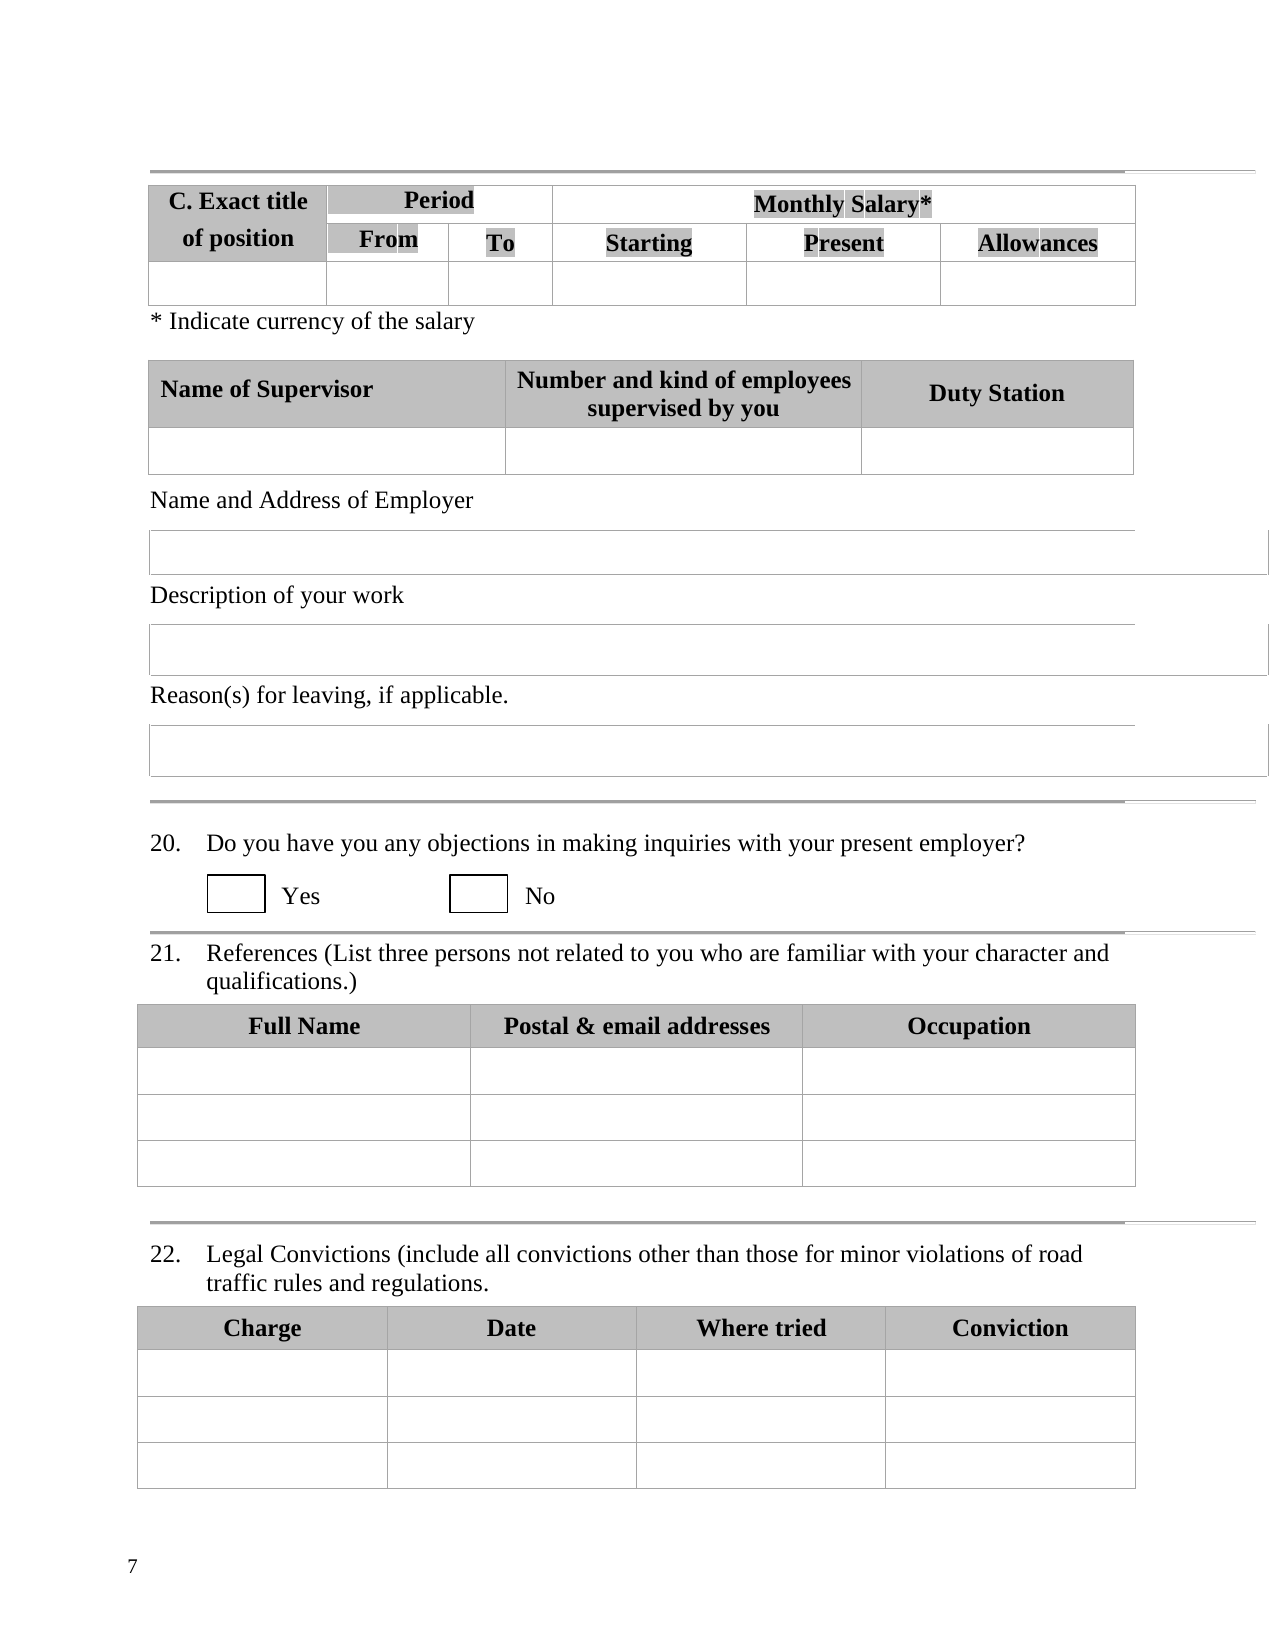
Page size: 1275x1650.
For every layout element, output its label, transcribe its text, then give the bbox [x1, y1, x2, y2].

table_cell To [449, 224, 552, 261]
table_cell Starting [553, 224, 746, 261]
table_header Name of Supervisor [149, 361, 505, 427]
table_cell [886, 1443, 1135, 1488]
table_cell [803, 1048, 1135, 1093]
table_cell [388, 1350, 636, 1396]
table_cell [138, 1048, 470, 1093]
table_cell [506, 428, 861, 474]
table_header Full Name [138, 1005, 470, 1047]
table_cell [637, 1443, 885, 1488]
table_header Duty Station [862, 361, 1133, 427]
table_cell [388, 1397, 636, 1442]
table_cell [138, 1443, 387, 1488]
text * Indicate currency of the salary [150, 306, 1148, 333]
table_header Date [388, 1307, 636, 1349]
table_cell Present [747, 224, 940, 261]
table_header Charge [138, 1307, 387, 1349]
table_header C. Exact title of position [149, 186, 326, 261]
table_cell [886, 1397, 1135, 1442]
table_cell [637, 1397, 885, 1442]
table_cell [149, 262, 326, 305]
table_cell [138, 1350, 387, 1396]
table_cell From [327, 224, 448, 261]
text Name and Address of Employer [150, 486, 1148, 513]
table_cell [471, 1095, 802, 1139]
text 22. Legal Convictions (include all convictions other than those for minor violations of road traffic rules and regulations. [150, 1239, 1084, 1297]
table_cell [149, 428, 505, 474]
table_cell [138, 1141, 470, 1186]
text Reason(s) for leaving, if applicable. [150, 681, 1148, 708]
table_header Period [327, 186, 552, 223]
table_cell [862, 428, 1133, 474]
table_cell [471, 1048, 802, 1093]
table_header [506, 361, 861, 427]
table_cell [747, 262, 940, 305]
text Description of your work [150, 580, 1148, 607]
table_cell [803, 1141, 1135, 1186]
table_cell Allowances [941, 224, 1135, 261]
table_header Occupation [803, 1005, 1135, 1047]
table_cell [941, 262, 1135, 305]
table_cell [471, 1141, 802, 1186]
table_cell [138, 1397, 387, 1442]
table_cell [803, 1095, 1135, 1139]
table_cell [449, 262, 552, 305]
table_cell [553, 262, 746, 305]
table_cell [388, 1443, 636, 1488]
text Yes No [281, 881, 1148, 908]
table_cell [327, 262, 448, 305]
table_header Where tried [637, 1307, 885, 1349]
table_cell [886, 1350, 1135, 1396]
table_header Conviction [886, 1307, 1135, 1349]
table_header Monthly Salary* [553, 186, 1135, 223]
table_cell [637, 1350, 885, 1396]
table_cell [138, 1095, 470, 1139]
table_header Postal & email addresses [471, 1005, 802, 1047]
text 21. References (List three persons not related to you who are familiar with your character and qualifications.) [150, 938, 1109, 995]
text 20. Do you have you any objections in making inquiries with your present employer? [150, 828, 1148, 856]
